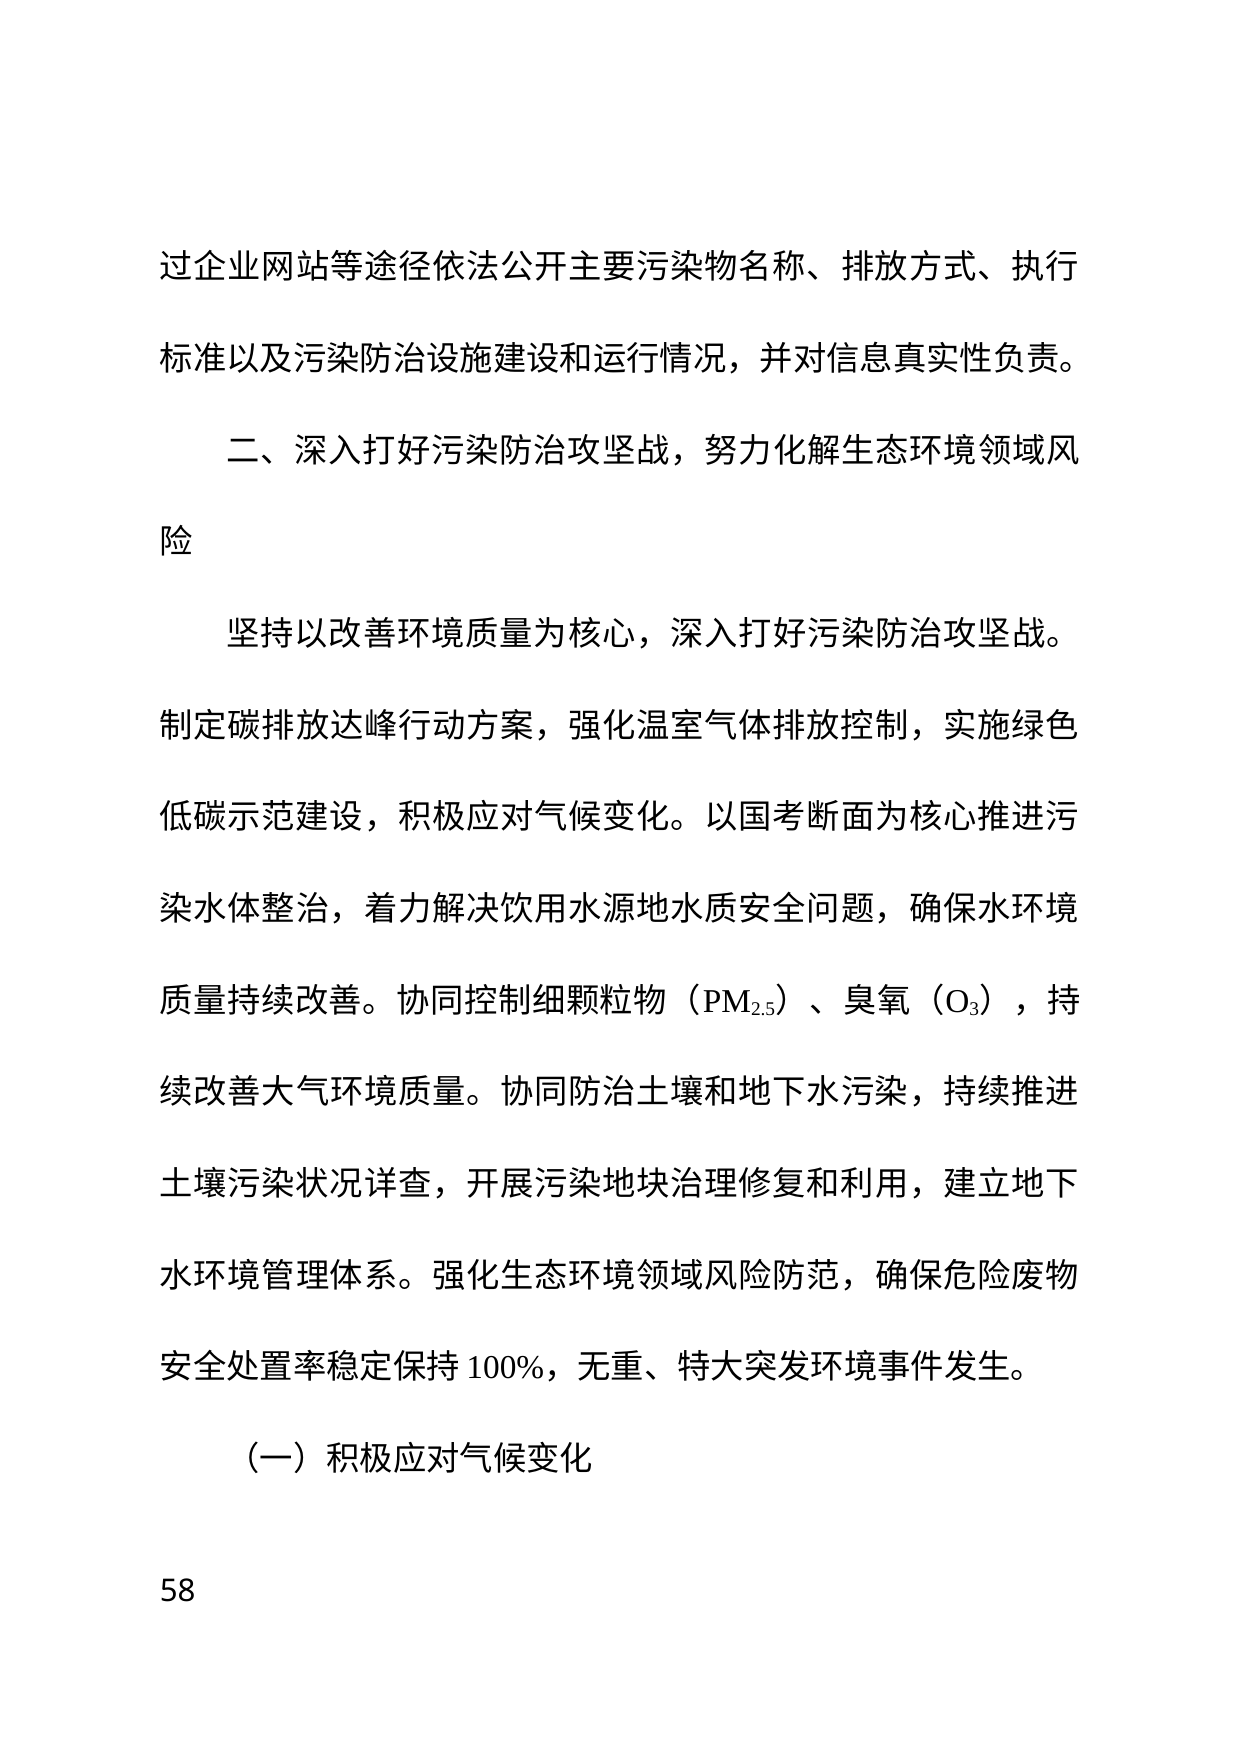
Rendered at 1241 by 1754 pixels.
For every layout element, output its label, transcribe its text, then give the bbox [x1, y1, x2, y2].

text 坚持以改善环境质量为核心，深入打好污染防治攻坚战。制定碳排放达峰行动方案，强化温室气体排放控制，实施绿色低碳示范建设，积极应对气候变化。以国考断面为核心推进污染水体整治，着力解决饮用水源地水质安全问题，确保水环境质量持续改善。协同控制细颗粒物（PM2.5）、臭氧（O3），持续改善大气环境质量。协同防治土壤和地下水污染，持续推进土壤污染状况详查，开展污染地块治理修复和利用，建立地下水环境管理体系。强化生态环境领域风险防范，确保危险废物安全处置率稳定保持100%，无重、特大突发环境事件发生。 [159, 585, 1081, 1410]
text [159, 218, 1081, 402]
subtitle （一）积极应对气候变化 [159, 1410, 1081, 1502]
subtitle 二、深入打好污染防治攻坚战，努力化解生态环境领域风险 [159, 402, 1081, 585]
